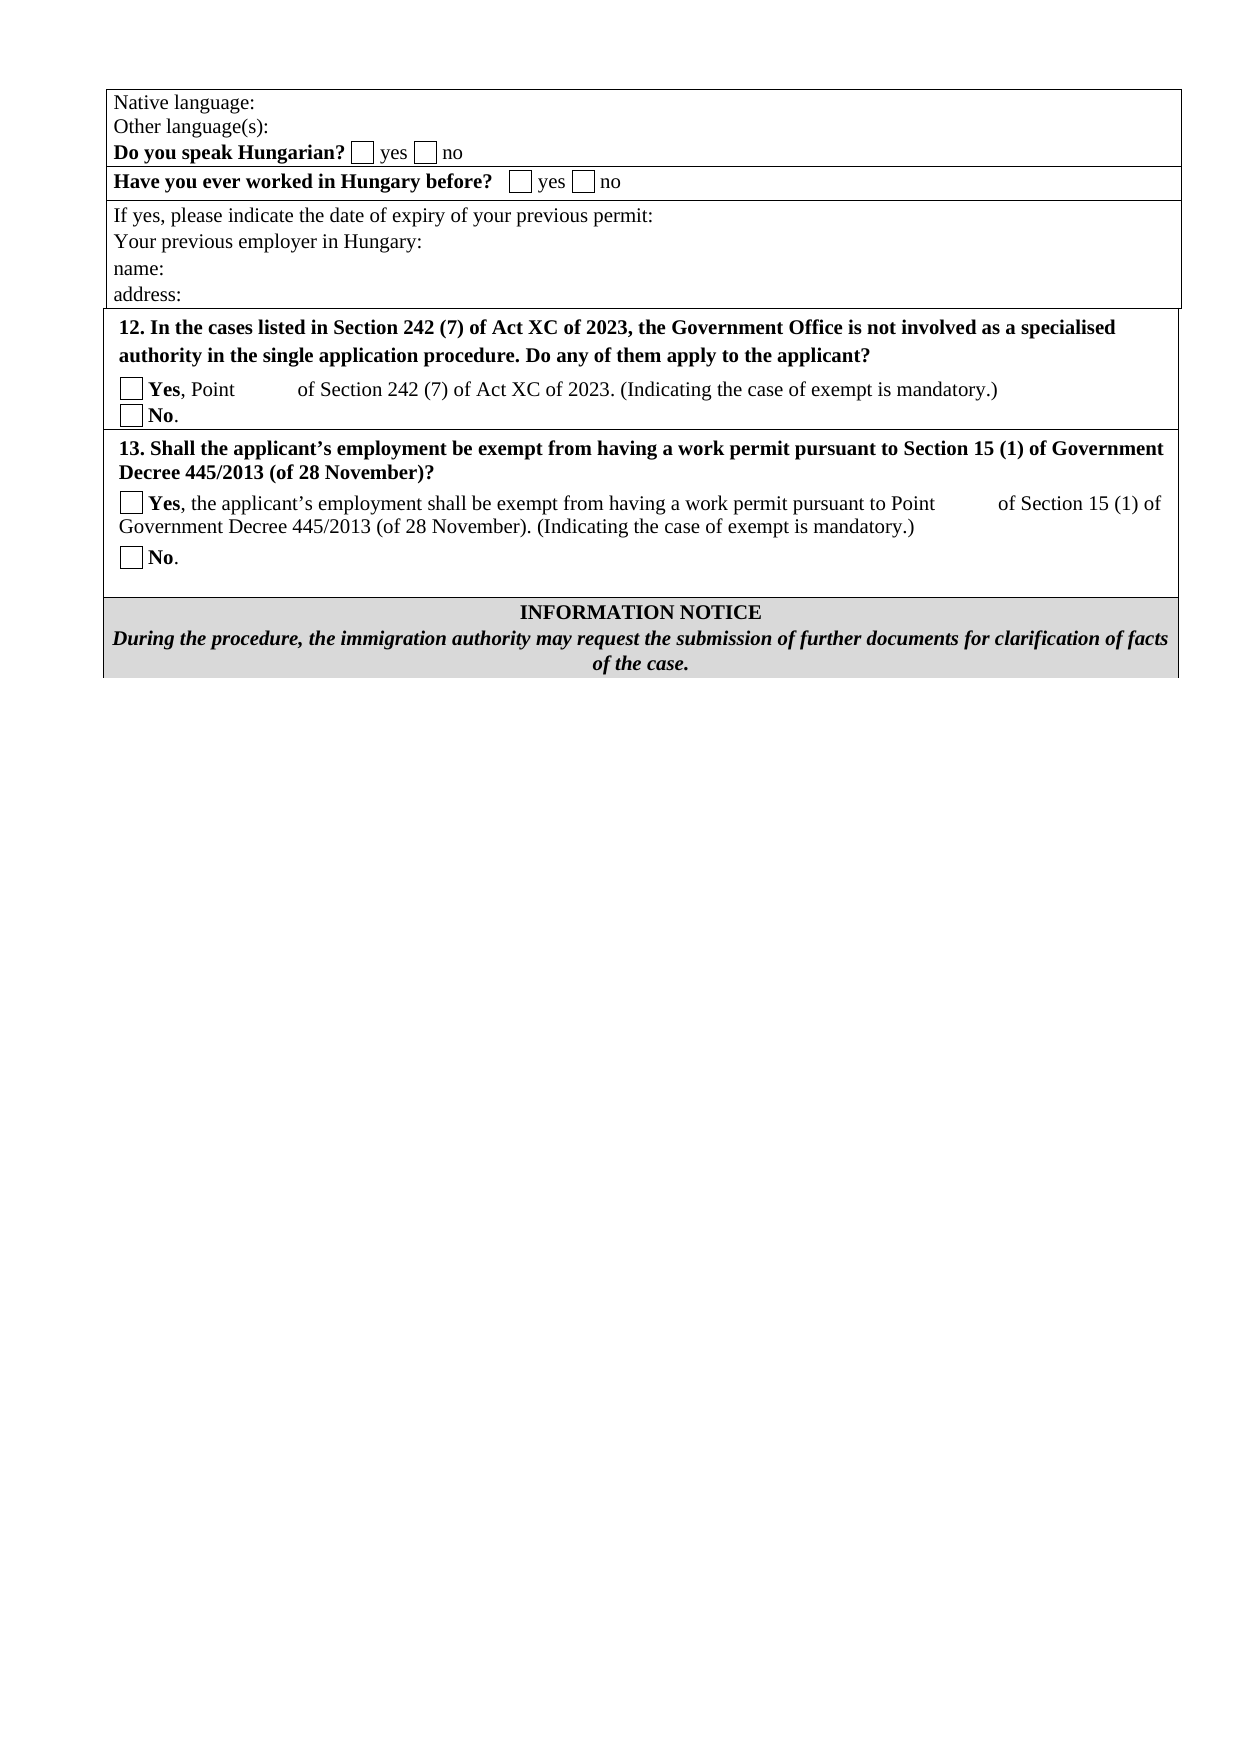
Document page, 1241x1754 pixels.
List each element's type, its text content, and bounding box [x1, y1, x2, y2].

table_cell Have you ever worked in Hungary before? yes no [107, 167, 1181, 200]
table_cell 13. Shall the applicant’s employment be exempt from having a work permit pursuant to Section 15 (1) of Government Decree 445/2013 (of 28 November)? Yes, the applicant’s employment shall be exempt from having a work permit pursuant to Point of Section 15 (1) of Government Decree 445/2013 (of 28 November). (Indicating the case of exempt is mandatory.) No. [104, 430, 1178, 597]
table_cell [107, 90, 1181, 166]
table_cell INFORMATION NOTICE During the procedure, the immigration authority may request the submission of further documents for clarification of facts of the case. [104, 598, 1178, 678]
table_cell If yes, please indicate the date of expiry of your previous permit: Your previous employer in Hungary: name: address: [107, 201, 1181, 308]
table_cell 12. In the cases listed in Section 242 (7) of Act XC of 2023, the Government Office is not involved as a specialised authority in the single application procedure. Do any of them apply to the applicant? Yes, Point of Section 242 (7) of Act XC of 2023. (Indicating the case of exempt is mandatory.) No. [104, 309, 1178, 429]
